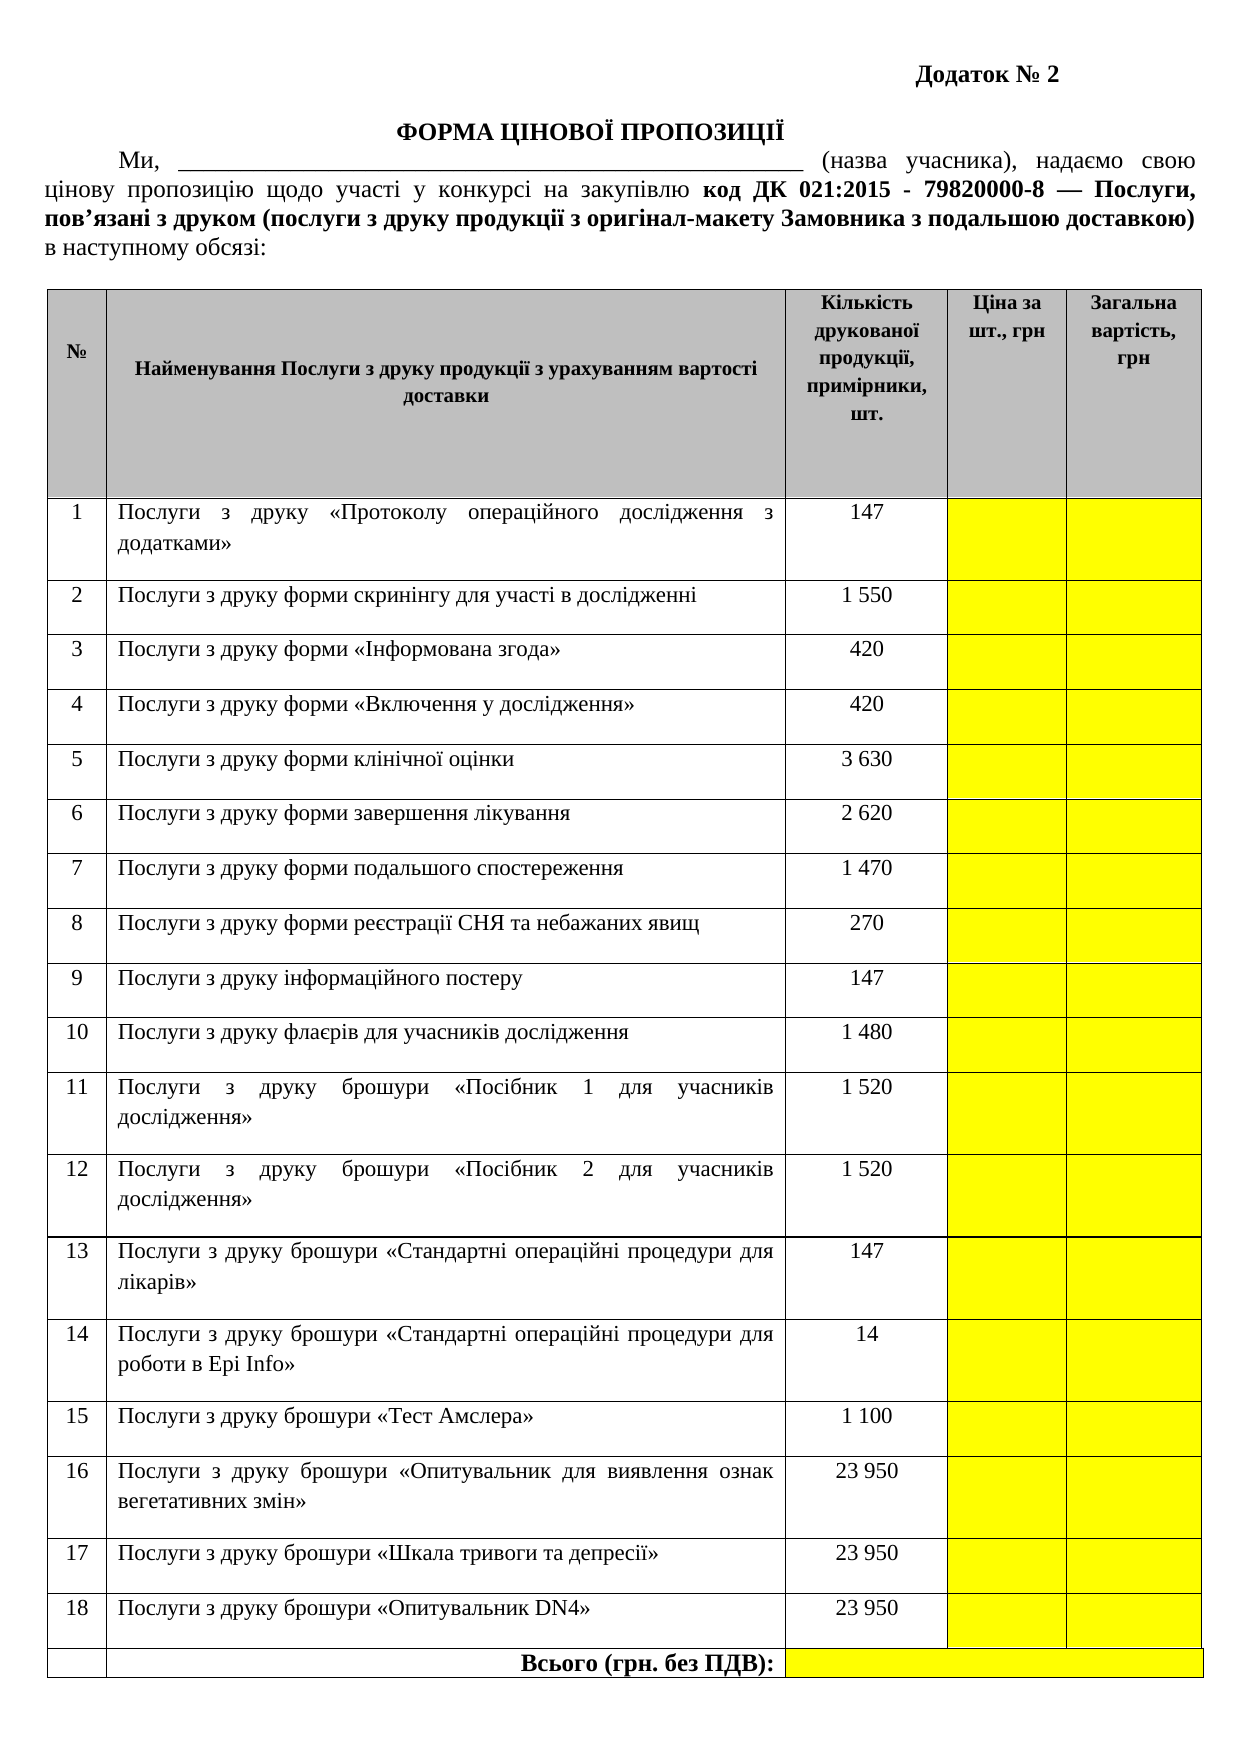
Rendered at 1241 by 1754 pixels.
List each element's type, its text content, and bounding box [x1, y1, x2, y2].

table_header Найменування Послуги з друку продукції з урахуванням вартості доставки [107, 290, 785, 497]
table_cell 147 [786, 1238, 947, 1319]
table_cell 2 [48, 581, 106, 634]
table_cell [1067, 1155, 1201, 1236]
table_cell Послуги з друку форми клінічної оцінки [107, 745, 785, 798]
table_cell 3 630 [786, 745, 947, 798]
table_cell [107, 1649, 785, 1677]
table_cell 18 [48, 1594, 106, 1647]
table_cell 6 [48, 800, 106, 853]
table_cell Послуги з друку «Протоколу операційного дослідження з додатками» [107, 499, 785, 580]
table_header Кількість друкованої продукції, примірники, шт. [786, 290, 947, 497]
table_cell 2 620 [786, 800, 947, 853]
table_cell [948, 1018, 1066, 1072]
table_cell 4 [48, 690, 106, 744]
table_cell [1067, 800, 1201, 853]
table_cell [948, 1457, 1066, 1538]
table_cell 12 [48, 1155, 106, 1236]
table_cell 5 [48, 745, 106, 798]
table_cell 7 [48, 854, 106, 908]
table_cell 1 100 [786, 1402, 947, 1456]
table_cell 270 [786, 909, 947, 962]
table_cell 147 [786, 964, 947, 1017]
table_cell [1067, 964, 1201, 1017]
table_cell [1067, 581, 1201, 634]
table_cell 1 550 [786, 581, 947, 634]
table_cell [948, 1402, 1066, 1456]
table_cell [1067, 1320, 1201, 1401]
table_cell 11 [48, 1073, 106, 1154]
table_cell Послуги з друку форми скринінгу для участі в дослідженні [107, 581, 785, 634]
table_cell [1067, 499, 1201, 580]
table_cell 23 950 [786, 1457, 947, 1538]
table_cell [948, 1594, 1066, 1647]
table_cell [1067, 1018, 1201, 1072]
table_cell [948, 499, 1066, 580]
table_cell 1 470 [786, 854, 947, 908]
table_header № [48, 290, 106, 497]
table_cell 17 [48, 1539, 106, 1593]
table_cell 14 [786, 1320, 947, 1401]
table_cell [948, 1073, 1066, 1154]
table_cell [1067, 1402, 1201, 1456]
table_cell [1067, 909, 1201, 962]
table_cell [948, 690, 1066, 744]
table_cell Послуги з друку форми «Інформована згода» [107, 635, 785, 689]
table_cell Послуги з друку форми подальшого спостереження [107, 854, 785, 908]
table_cell Послуги з друку брошури «Тест Амслера» [107, 1402, 785, 1456]
table_cell 1 520 [786, 1155, 947, 1236]
table_cell 420 [786, 690, 947, 744]
table_cell 9 [48, 964, 106, 1017]
table_cell [1067, 745, 1201, 798]
table_cell [948, 635, 1066, 689]
table_cell 1 480 [786, 1018, 947, 1072]
table_cell Послуги з друку інформаційного постеру [107, 964, 785, 1017]
table_cell [1067, 1539, 1201, 1593]
table_cell Послуги з друку форми «Включення у дослідження» [107, 690, 785, 744]
table_cell 23 950 [786, 1539, 947, 1593]
table_cell 3 [48, 635, 106, 689]
table_cell 14 [48, 1320, 106, 1401]
table_cell [1067, 690, 1201, 744]
table_cell [948, 1539, 1066, 1593]
table_cell [1067, 854, 1201, 908]
table_cell Послуги з друку брошури «Опитувальник для виявлення ознак вегетативних змін» [107, 1457, 785, 1538]
table_cell 1 520 [786, 1073, 947, 1154]
table_cell Послуги з друку брошури «Посібник 2 для учасників дослідження» [107, 1155, 785, 1236]
list ФОРМА ЦІНОВОЇ ПРОПОЗИЦІЇ [59, 117, 1122, 145]
table_cell 8 [48, 909, 106, 962]
table_cell Послуги з друку форми завершення лікування [107, 800, 785, 853]
table_cell [1067, 1073, 1201, 1154]
text Ми, __________________________________________________ (назва учасника), надаємо свою цінову пропозицію щодо участі у конкурсі на закупівлю код ДК 021:2015 - 79820000-8 — Послуги, пов’язані з друком (послуги з друку продукції з оригінал-макету Замовника з подальшою доставкою) в наступному обсязі: [44, 145, 1196, 260]
table_cell 1 [48, 499, 106, 580]
table_cell Послуги з друку флаєрів для учасників дослідження [107, 1018, 785, 1072]
table_cell [48, 1649, 106, 1677]
table_cell 420 [786, 635, 947, 689]
table_cell Послуги з друку брошури «Стандартні операційні процедури для лікарів» [107, 1238, 785, 1319]
table_cell 147 [786, 499, 947, 580]
table_cell 13 [48, 1238, 106, 1319]
table_cell 15 [48, 1402, 106, 1456]
table_cell Послуги з друку брошури «Стандартні операційні процедури для роботи в Epi Info» [107, 1320, 785, 1401]
table_cell [1067, 1594, 1201, 1647]
text Додаток № 2 [915, 59, 1196, 88]
table_cell [948, 745, 1066, 798]
table_cell [948, 800, 1066, 853]
table_cell [1067, 1457, 1201, 1538]
table_cell [948, 964, 1066, 1017]
table_cell [948, 854, 1066, 908]
table_cell [948, 1155, 1066, 1236]
table_cell [948, 1320, 1066, 1401]
table_cell 10 [48, 1018, 106, 1072]
table_cell Послуги з друку брошури «Опитувальник DN4» [107, 1594, 785, 1647]
table_cell [948, 909, 1066, 962]
table_cell Послуги з друку брошури «Шкала тривоги та депресії» [107, 1539, 785, 1593]
table_cell 23 950 [786, 1594, 947, 1647]
table_cell [948, 1238, 1066, 1319]
table_cell Послуги з друку брошури «Посібник 1 для учасників дослідження» [107, 1073, 785, 1154]
table_cell [1067, 1238, 1201, 1319]
table_header Ціна за шт., грн [948, 290, 1066, 497]
table_cell [948, 581, 1066, 634]
table_cell Послуги з друку форми реєстрації СНЯ та небажаних явищ [107, 909, 785, 962]
table_cell [786, 1649, 1203, 1677]
table_cell [1067, 635, 1201, 689]
table_cell 16 [48, 1457, 106, 1538]
table_header Загальна вартість, грн [1067, 290, 1201, 497]
